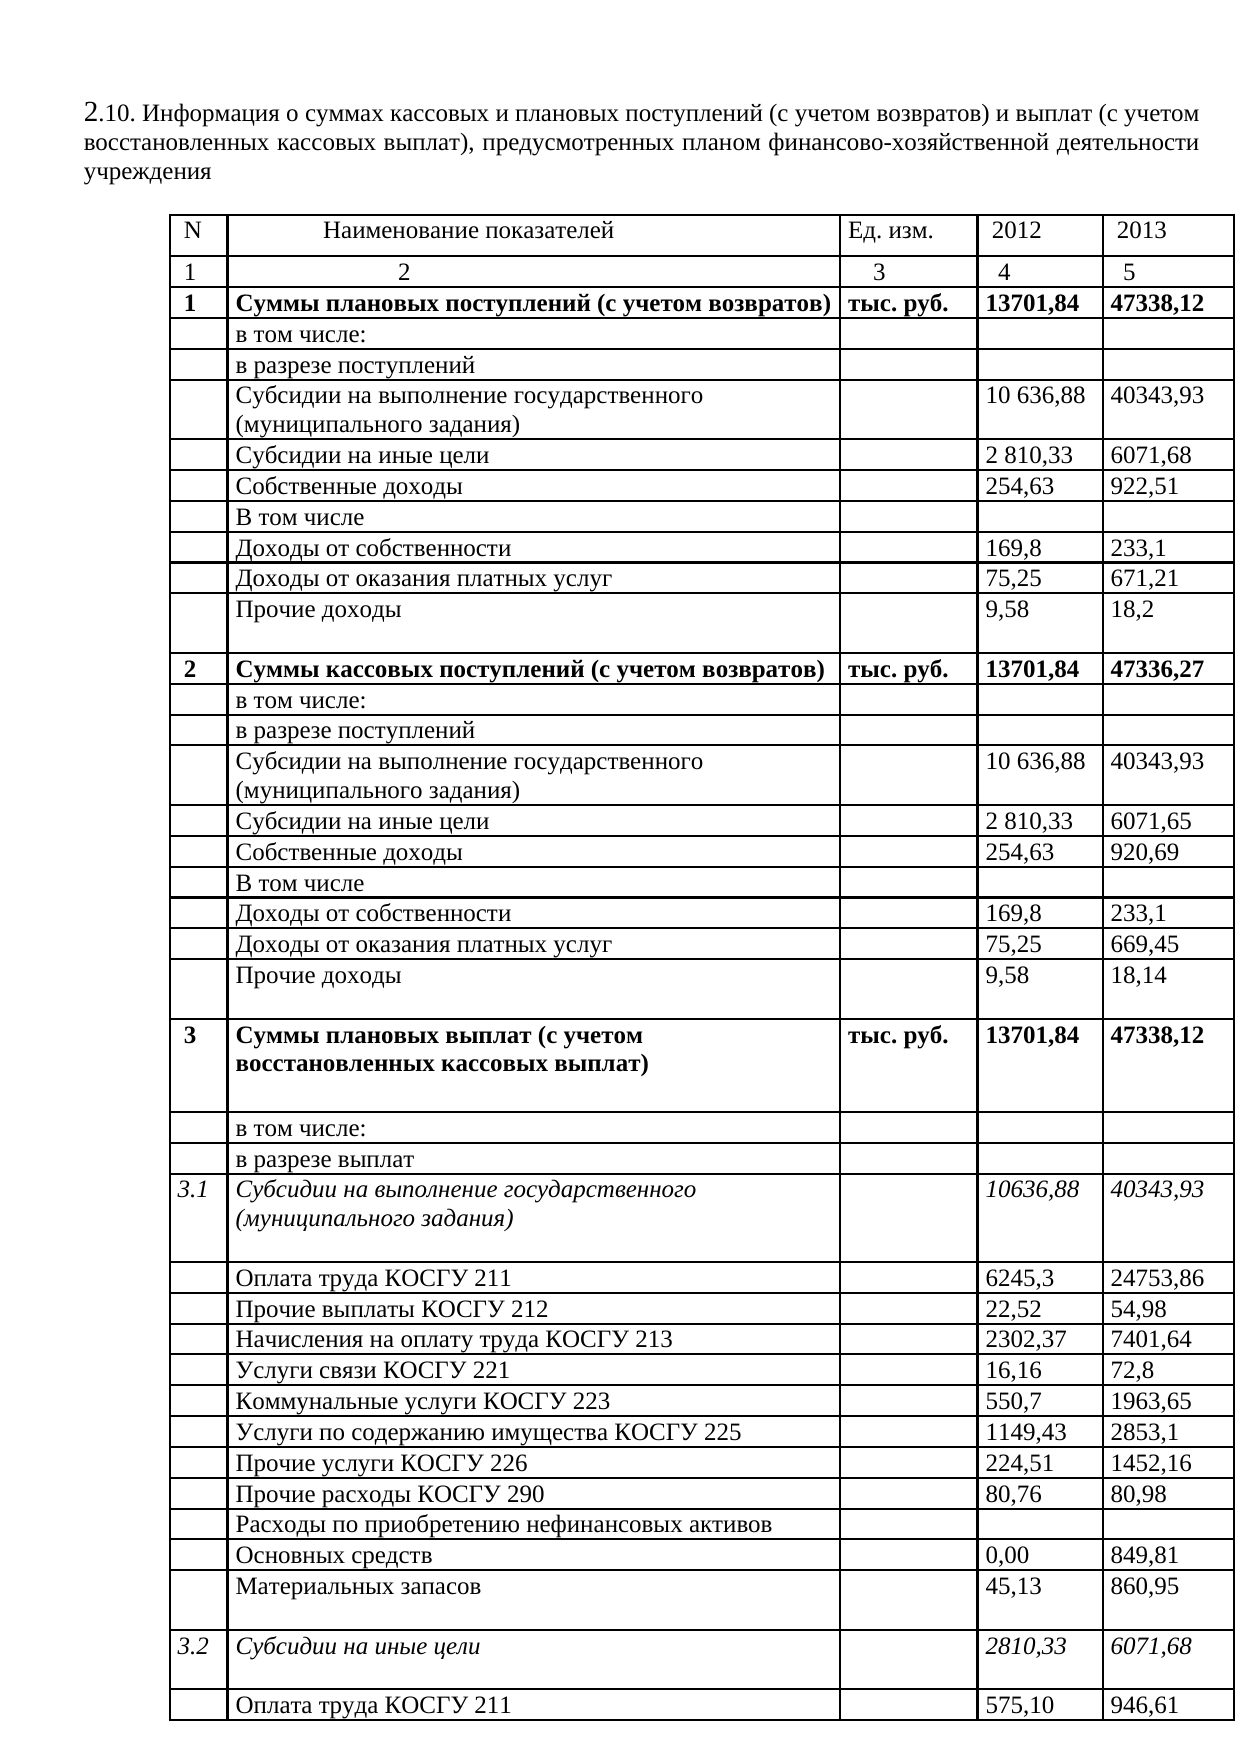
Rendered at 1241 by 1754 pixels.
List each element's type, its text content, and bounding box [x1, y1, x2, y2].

table_cell 47336,27 [1104, 654, 1233, 683]
table_cell 40343,93 [1104, 746, 1233, 804]
table_cell [171, 440, 226, 469]
table_cell 54,98 [1104, 1294, 1233, 1322]
table_cell Услуги связи КОСГУ 221 [229, 1355, 839, 1384]
table_cell [1104, 350, 1233, 378]
table_cell [841, 1690, 976, 1719]
table_cell [841, 594, 976, 652]
table_cell [171, 1540, 226, 1569]
table_cell 9,58 [979, 594, 1102, 652]
table_cell Субсидии на иные цели [229, 440, 839, 469]
table_cell 1 [171, 257, 226, 286]
table_cell [171, 746, 226, 804]
table_cell [171, 471, 226, 500]
table_header Наименование показателей [229, 216, 839, 255]
table_cell [841, 350, 976, 378]
table_cell 45,13 [979, 1571, 1102, 1629]
table_cell 224,51 [979, 1448, 1102, 1477]
table_cell [171, 1355, 226, 1384]
table_header 2012 [979, 216, 1102, 255]
table_cell 6071,65 [1104, 806, 1233, 835]
table_cell 3.1 [171, 1175, 226, 1261]
table_cell [841, 1144, 976, 1172]
table_header N [171, 216, 226, 255]
table_cell [979, 868, 1102, 896]
table_cell в том числе: [229, 319, 839, 348]
table_cell [171, 564, 226, 592]
table_cell 16,16 [979, 1355, 1102, 1384]
table_cell [979, 1144, 1102, 1172]
table_cell [841, 960, 976, 1018]
table_cell [171, 806, 226, 835]
table_cell Услуги по содержанию имущества КОСГУ 225 [229, 1417, 839, 1446]
table_cell 24753,86 [1104, 1263, 1233, 1292]
table_cell Доходы от оказания платных услуг [229, 929, 839, 958]
table_cell 2 810,33 [979, 440, 1102, 469]
table_cell [171, 837, 226, 866]
table_cell [171, 1294, 226, 1322]
table_cell Субсидии на иные цели [229, 1631, 839, 1688]
table_cell Субсидии на выполнение государственного (муниципального задания) [229, 746, 839, 804]
table_cell [841, 564, 976, 592]
table_cell [1104, 1144, 1233, 1172]
table_cell 1452,16 [1104, 1448, 1233, 1477]
table_cell 6071,68 [1104, 1631, 1233, 1688]
table_cell 18,2 [1104, 594, 1233, 652]
table_cell 233,1 [1104, 899, 1233, 927]
table_cell [979, 1510, 1102, 1538]
table_cell тыс. руб. [841, 654, 976, 683]
table_cell Прочие услуги КОСГУ 226 [229, 1448, 839, 1477]
table_cell 40343,93 [1104, 381, 1233, 438]
table_cell 2302,37 [979, 1325, 1102, 1353]
table_cell 2853,1 [1104, 1417, 1233, 1446]
table_cell Расходы по приобретению нефинансовых активов [229, 1510, 839, 1538]
text 2.10. Информация о суммах кассовых и плановых поступлений (с учетом возвратов) и выплат (с учетом восстановленных кассовых выплат), предусмотренных планом финансово-хозяйственной деятельности учреждения [83, 94, 1200, 185]
table_cell [979, 319, 1102, 348]
table_cell [171, 1263, 226, 1292]
table_cell [979, 350, 1102, 378]
table_cell в разрезе поступлений [229, 350, 839, 378]
table_cell 75,25 [979, 929, 1102, 958]
table_cell 3 [171, 1020, 226, 1111]
table_cell 10 636,88 [979, 381, 1102, 438]
table_cell Доходы от оказания платных услуг [229, 564, 839, 592]
table_cell 254,63 [979, 837, 1102, 866]
table_cell в том числе: [229, 685, 839, 713]
table_cell [171, 716, 226, 744]
table_cell 5 [1104, 257, 1233, 286]
table_cell Прочие доходы [229, 960, 839, 1018]
table_cell 1 [171, 288, 226, 317]
table_cell [1104, 716, 1233, 744]
table_cell [841, 868, 976, 896]
table_cell [171, 960, 226, 1018]
table_cell [841, 1510, 976, 1538]
table_cell [171, 502, 226, 531]
table_cell 10 636,88 [979, 746, 1102, 804]
table_cell 3.2 [171, 1631, 226, 1688]
table_cell 169,8 [979, 899, 1102, 927]
table_cell 3 [841, 257, 976, 286]
table_cell [841, 1175, 976, 1261]
table_cell в разрезе поступлений [229, 716, 839, 744]
table_cell 4 [979, 257, 1102, 286]
table_cell [979, 685, 1102, 713]
table_cell [841, 533, 976, 561]
table_cell 1149,43 [979, 1417, 1102, 1446]
table_cell Коммунальные услуги КОСГУ 223 [229, 1386, 839, 1415]
table_cell Суммы плановых выплат (с учетом восстановленных кассовых выплат) [229, 1020, 839, 1111]
table_cell Материальных запасов [229, 1571, 839, 1629]
table_cell [841, 440, 976, 469]
table_cell Начисления на оплату труда КОСГУ 213 [229, 1325, 839, 1353]
table_cell 922,51 [1104, 471, 1233, 500]
table_cell [171, 685, 226, 713]
table_cell [171, 594, 226, 652]
table_cell Собственные доходы [229, 471, 839, 500]
table_cell [841, 1631, 976, 1688]
table_header 2013 [1104, 216, 1233, 255]
table_cell [841, 716, 976, 744]
table_cell [171, 381, 226, 438]
table_cell [171, 1571, 226, 1629]
table_cell [171, 868, 226, 896]
table_cell [1104, 1510, 1233, 1538]
table_cell [171, 319, 226, 348]
table_cell Суммы кассовых поступлений (с учетом возвратов) [229, 654, 839, 683]
table_cell Субсидии на выполнение государственного (муниципального задания) [229, 381, 839, 438]
table_cell 13701,84 [979, 288, 1102, 317]
table_cell [171, 1144, 226, 1172]
table_cell 47338,12 [1104, 288, 1233, 317]
table_cell [841, 1417, 976, 1446]
table_cell 669,45 [1104, 929, 1233, 958]
table_cell 254,63 [979, 471, 1102, 500]
table_cell 233,1 [1104, 533, 1233, 561]
table_cell 10636,88 [979, 1175, 1102, 1261]
table_cell Оплата труда КОСГУ 211 [229, 1690, 839, 1719]
table_cell [1104, 502, 1233, 531]
table_cell 75,25 [979, 564, 1102, 592]
table_cell [841, 381, 976, 438]
table_cell [841, 1113, 976, 1142]
table_cell [979, 1113, 1102, 1142]
table_cell 72,8 [1104, 1355, 1233, 1384]
table_cell Оплата труда КОСГУ 211 [229, 1263, 839, 1292]
table_cell [171, 1417, 226, 1446]
table_cell [171, 533, 226, 561]
table_cell 0,00 [979, 1540, 1102, 1569]
table_cell [841, 502, 976, 531]
table_cell 6245,3 [979, 1263, 1102, 1292]
table_cell Субсидии на иные цели [229, 806, 839, 835]
table_cell Собственные доходы [229, 837, 839, 866]
table_cell Доходы от собственности [229, 533, 839, 561]
table_cell [841, 1294, 976, 1322]
table_cell [841, 319, 976, 348]
table_cell 18,14 [1104, 960, 1233, 1018]
table_cell [841, 1448, 976, 1477]
table_cell [171, 929, 226, 958]
table_cell В том числе [229, 868, 839, 896]
table_cell [171, 1690, 226, 1719]
table_cell [841, 746, 976, 804]
table_cell [841, 837, 976, 866]
table_cell 7401,64 [1104, 1325, 1233, 1353]
table_cell [979, 502, 1102, 531]
table_cell 2810,33 [979, 1631, 1102, 1688]
table_cell 849,81 [1104, 1540, 1233, 1569]
table_cell [171, 1113, 226, 1142]
table_cell 6071,68 [1104, 440, 1233, 469]
table_cell 946,61 [1104, 1690, 1233, 1719]
table_cell 920,69 [1104, 837, 1233, 866]
table_cell Прочие выплаты КОСГУ 212 [229, 1294, 839, 1322]
table_cell [1104, 685, 1233, 713]
table_cell 860,95 [1104, 1571, 1233, 1629]
table_cell тыс. руб. [841, 288, 976, 317]
table_cell Основных средств [229, 1540, 839, 1569]
table_cell [841, 1386, 976, 1415]
table_cell [841, 899, 976, 927]
table_cell [171, 350, 226, 378]
table_cell [841, 471, 976, 500]
table_cell [171, 1386, 226, 1415]
table_cell [171, 1325, 226, 1353]
table_cell 1963,65 [1104, 1386, 1233, 1415]
table_cell [841, 1571, 976, 1629]
table_cell [841, 1355, 976, 1384]
table_cell 2 [171, 654, 226, 683]
table_cell Прочие доходы [229, 594, 839, 652]
table_cell [841, 1325, 976, 1353]
table_cell 2 810,33 [979, 806, 1102, 835]
table_cell 13701,84 [979, 654, 1102, 683]
table_cell [171, 1448, 226, 1477]
table_cell 671,21 [1104, 564, 1233, 592]
table_cell [841, 929, 976, 958]
table_cell [841, 685, 976, 713]
table_cell Прочие расходы КОСГУ 290 [229, 1479, 839, 1507]
table_cell [1104, 319, 1233, 348]
table_cell [171, 1479, 226, 1507]
table_cell [171, 899, 226, 927]
table_cell 2 [229, 257, 839, 286]
table_cell [841, 1479, 976, 1507]
table_cell В том числе [229, 502, 839, 531]
table_cell тыс. руб. [841, 1020, 976, 1111]
table_cell 47338,12 [1104, 1020, 1233, 1111]
table_cell [171, 1510, 226, 1538]
table_cell [979, 716, 1102, 744]
table_cell Суммы плановых поступлений (с учетом возвратов) [229, 288, 839, 317]
table_cell [841, 1540, 976, 1569]
table_cell 22,52 [979, 1294, 1102, 1322]
table_cell 169,8 [979, 533, 1102, 561]
table_cell Субсидии на выполнение государственного (муниципального задания) [229, 1175, 839, 1261]
table_header Ед. изм. [841, 216, 976, 255]
table_cell 575,10 [979, 1690, 1102, 1719]
table_cell 40343,93 [1104, 1175, 1233, 1261]
table_cell 13701,84 [979, 1020, 1102, 1111]
table_cell [1104, 1113, 1233, 1142]
table_cell 9,58 [979, 960, 1102, 1018]
table_cell [841, 1263, 976, 1292]
table_cell Доходы от собственности [229, 899, 839, 927]
table_cell 80,76 [979, 1479, 1102, 1507]
table_cell 550,7 [979, 1386, 1102, 1415]
table_cell в разрезе выплат [229, 1144, 839, 1172]
table_cell 80,98 [1104, 1479, 1233, 1507]
table_cell в том числе: [229, 1113, 839, 1142]
table_cell [1104, 868, 1233, 896]
table_cell [841, 806, 976, 835]
